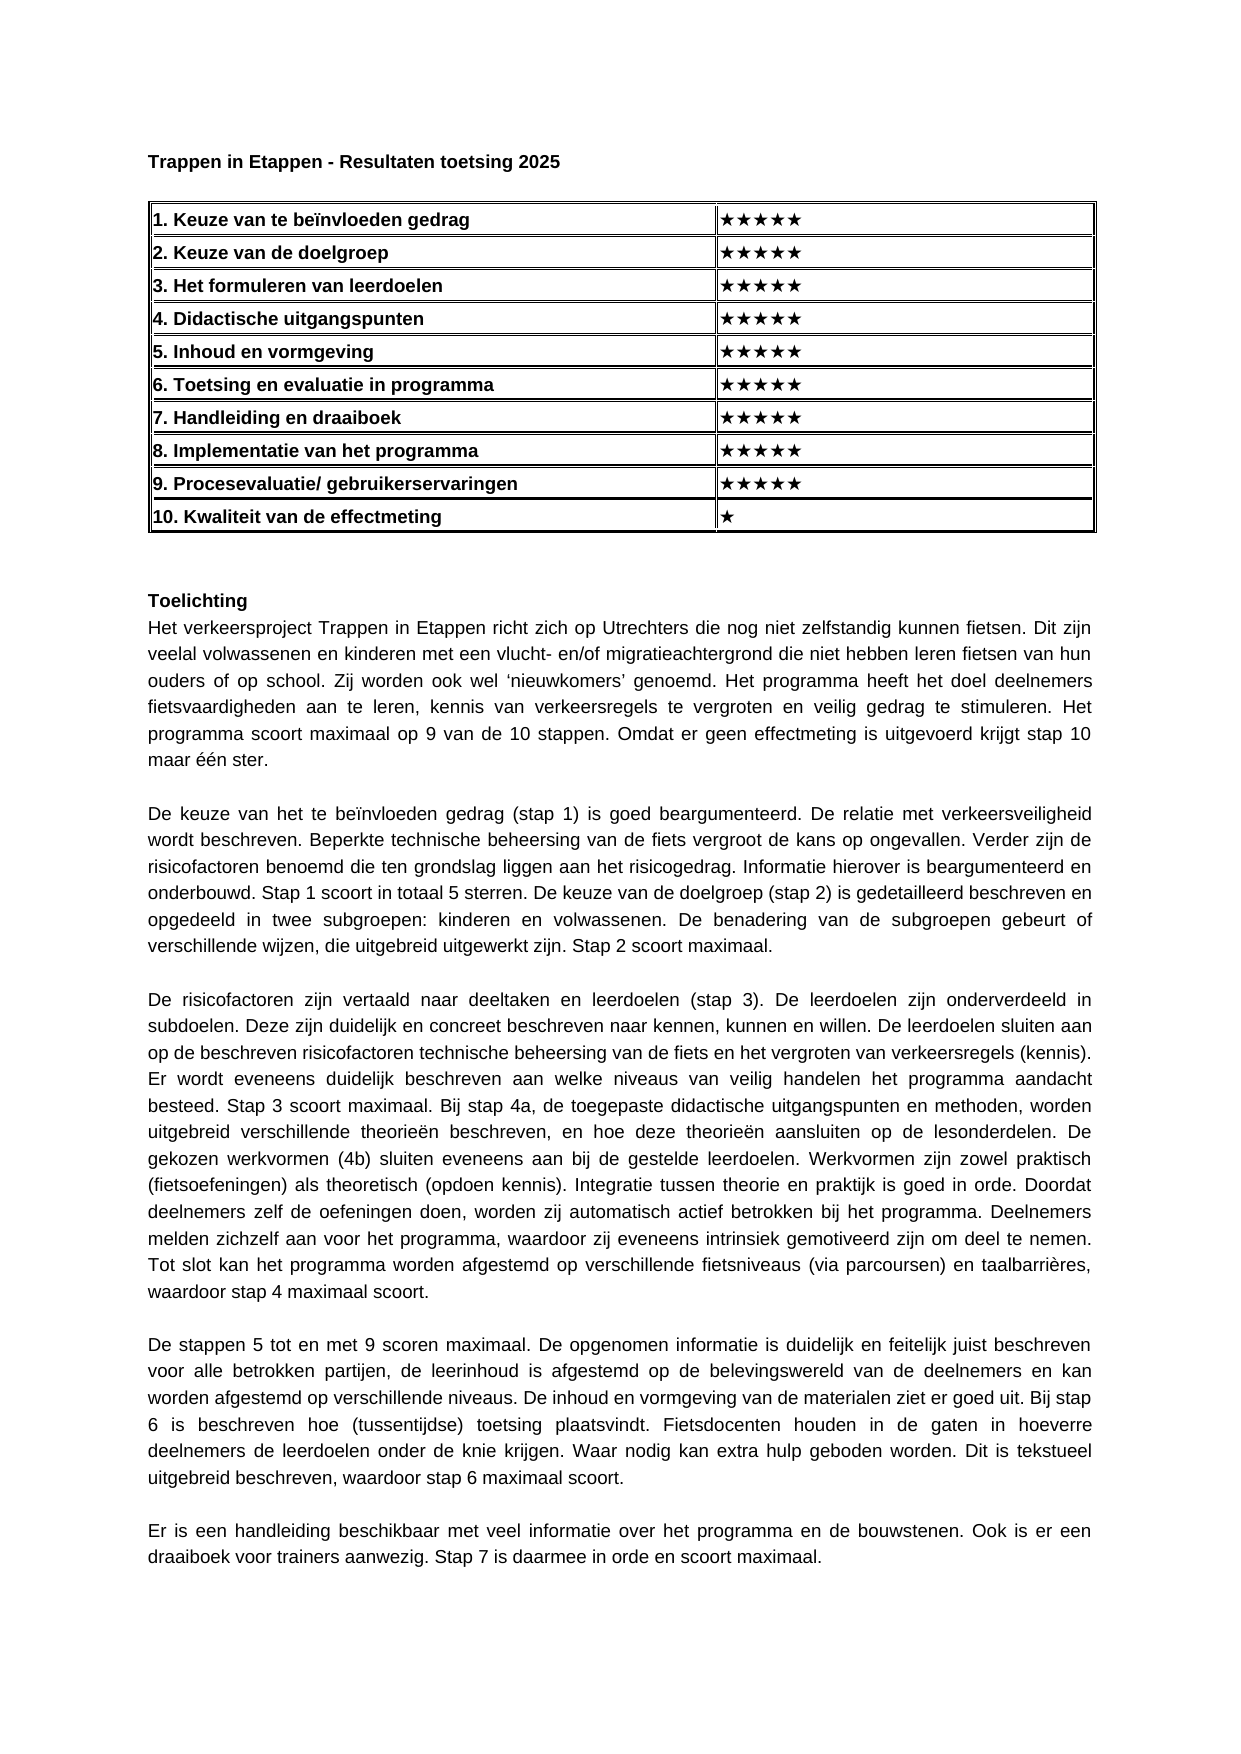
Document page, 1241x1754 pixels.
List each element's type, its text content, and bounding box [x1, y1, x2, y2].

table_cell ★★★★★ [718, 398, 1094, 431]
text Toelichting [148, 586, 1093, 613]
text De stappen 5 tot en met 9 scoren maximaal. De opgenomen informatie is duidelijk en feitelijk juist beschreven voor alle betrokken partijen, de leerinhoud is afgestemd op de belevingswereld van de deelnemers en kan worden afgestemd op verschillende niveaus. De inhoud en vormgeving van de materialen ziet er goed uit. Bij stap 6 is beschreven hoe (tussentijdse) toetsing plaatsvindt. Fietsdocenten houden in de gaten in hoeverre deelnemers de leerdoelen onder de knie krijgen. Waar nodig kan extra hulp geboden worden. Dit is tekstueel uitgebreid beschreven, waardoor stap 6 maximaal scoort. [148, 1330, 1093, 1489]
table_cell 4. Didactische uitgangspunten [152, 300, 715, 332]
text Trappen in Etappen - Resultaten toetsing 2025 [148, 148, 1093, 174]
table_cell 10. Kwaliteit van de effectmeting [152, 497, 716, 530]
table_cell 5. Inhoud en vormgeving [152, 333, 715, 365]
table_cell 6. Toetsing en evaluatie in programma [152, 365, 715, 398]
table_cell ★★★★★ [718, 464, 1094, 497]
table_cell ★★★★★ [716, 267, 1095, 299]
table_cell ★ [716, 497, 1093, 530]
table_cell ★★★★★ [716, 234, 1095, 267]
table_header ★★★★★ [716, 204, 1093, 234]
table_cell 3. Het formuleren van leerdoelen [150, 267, 716, 299]
table_cell ★★★★★ [718, 333, 1094, 365]
table_cell 7. Handleiding en draaiboek [152, 398, 715, 431]
text De keuze van het te beïnvloeden gedrag (stap 1) is goed beargumenteerd. De relatie met verkeersveiligheid wordt beschreven. Beperkte technische beheersing van de fiets vergroot de kans op ongevallen. Verder zijn de risicofactoren benoemd die ten grondslag liggen aan het risicogedrag. Informatie hierover is beargumenteerd en onderbouwd. Stap 1 scoort in totaal 5 sterren. De keuze van de doelgroep (stap 2) is gedetailleerd beschreven en opgedeeld in twee subgroepen: kinderen en volwassenen. De benadering van de subgroepen gebeurt of verschillende wijzen, die uitgebreid uitgewerkt zijn. Stap 2 scoort maximaal. [148, 799, 1093, 958]
table_cell 9. Procesevaluatie/ gebruikerservaringen [152, 464, 715, 497]
table_cell 2. Keuze van de doelgroep [150, 234, 716, 267]
text De risicofactoren zijn vertaald naar deeltaken en leerdoelen (stap 3). De leerdoelen zijn onderverdeeld in subdoelen. Deze zijn duidelijk en concreet beschreven naar kennen, kunnen en willen. De leerdoelen sluiten aan op de beschreven risicofactoren technische beheersing van de fiets en het vergroten van verkeersregels (kennis). Er wordt eveneens duidelijk beschreven aan welke niveaus van veilig handelen het programma aandacht besteed. Stap 3 scoort maximaal. Bij stap 4a, de toegepaste didactische uitgangspunten en methoden, worden uitgebreid verschillende theorieën beschreven, en hoe deze theorieën aansluiten op de lesonderdelen. De gekozen werkvormen (4b) sluiten eveneens aan bij de gestelde leerdoelen. Werkvormen zijn zowel praktisch (fietsoefeningen) als theoretisch (opdoen kennis). Integratie tussen theorie en praktijk is goed in orde. Doordat deelnemers zelf de oefeningen doen, worden zij automatisch actief betrokken bij het programma. Deelnemers melden zichzelf aan voor het programma, waardoor zij eveneens intrinsiek gemotiveerd zijn om deel te nemen. Tot slot kan het programma worden afgestemd op verschillende fietsniveaus (via parcoursen) en taalbarrières, waardoor stap 4 maximaal scoort. [148, 985, 1093, 1303]
table_cell 8. Implementatie van het programma [152, 431, 715, 464]
table_header 1. Keuze van te beïnvloeden gedrag [152, 204, 716, 234]
table_cell ★★★★★ [718, 300, 1094, 332]
table_cell ★★★★★ [718, 431, 1094, 464]
text Het verkeersproject Trappen in Etappen richt zich op Utrechters die nog niet zelfstandig kunnen fietsen. Dit zijn veelal volwassenen en kinderen met een vlucht- en/of migratieachtergrond die niet hebben leren fietsen van hun ouders of op school. Zij worden ook wel ‘nieuwkomers’ genoemd. Het programma heeft het doel deelnemers fietsvaardigheden aan te leren, kennis van verkeersregels te vergroten en veilig gedrag te stimuleren. Het programma scoort maximaal op 9 van de 10 stappen. Omdat er geen effectmeting is uitgevoerd krijgt stap 10 maar één ster. [148, 613, 1093, 772]
text Er is een handleiding beschikbaar met veel informatie over het programma en de bouwstenen. Ook is er een draaiboek voor trainers aanwezig. Stap 7 is daarmee in orde en scoort maximaal. [148, 1516, 1093, 1569]
table_cell ★★★★★ [718, 365, 1094, 398]
